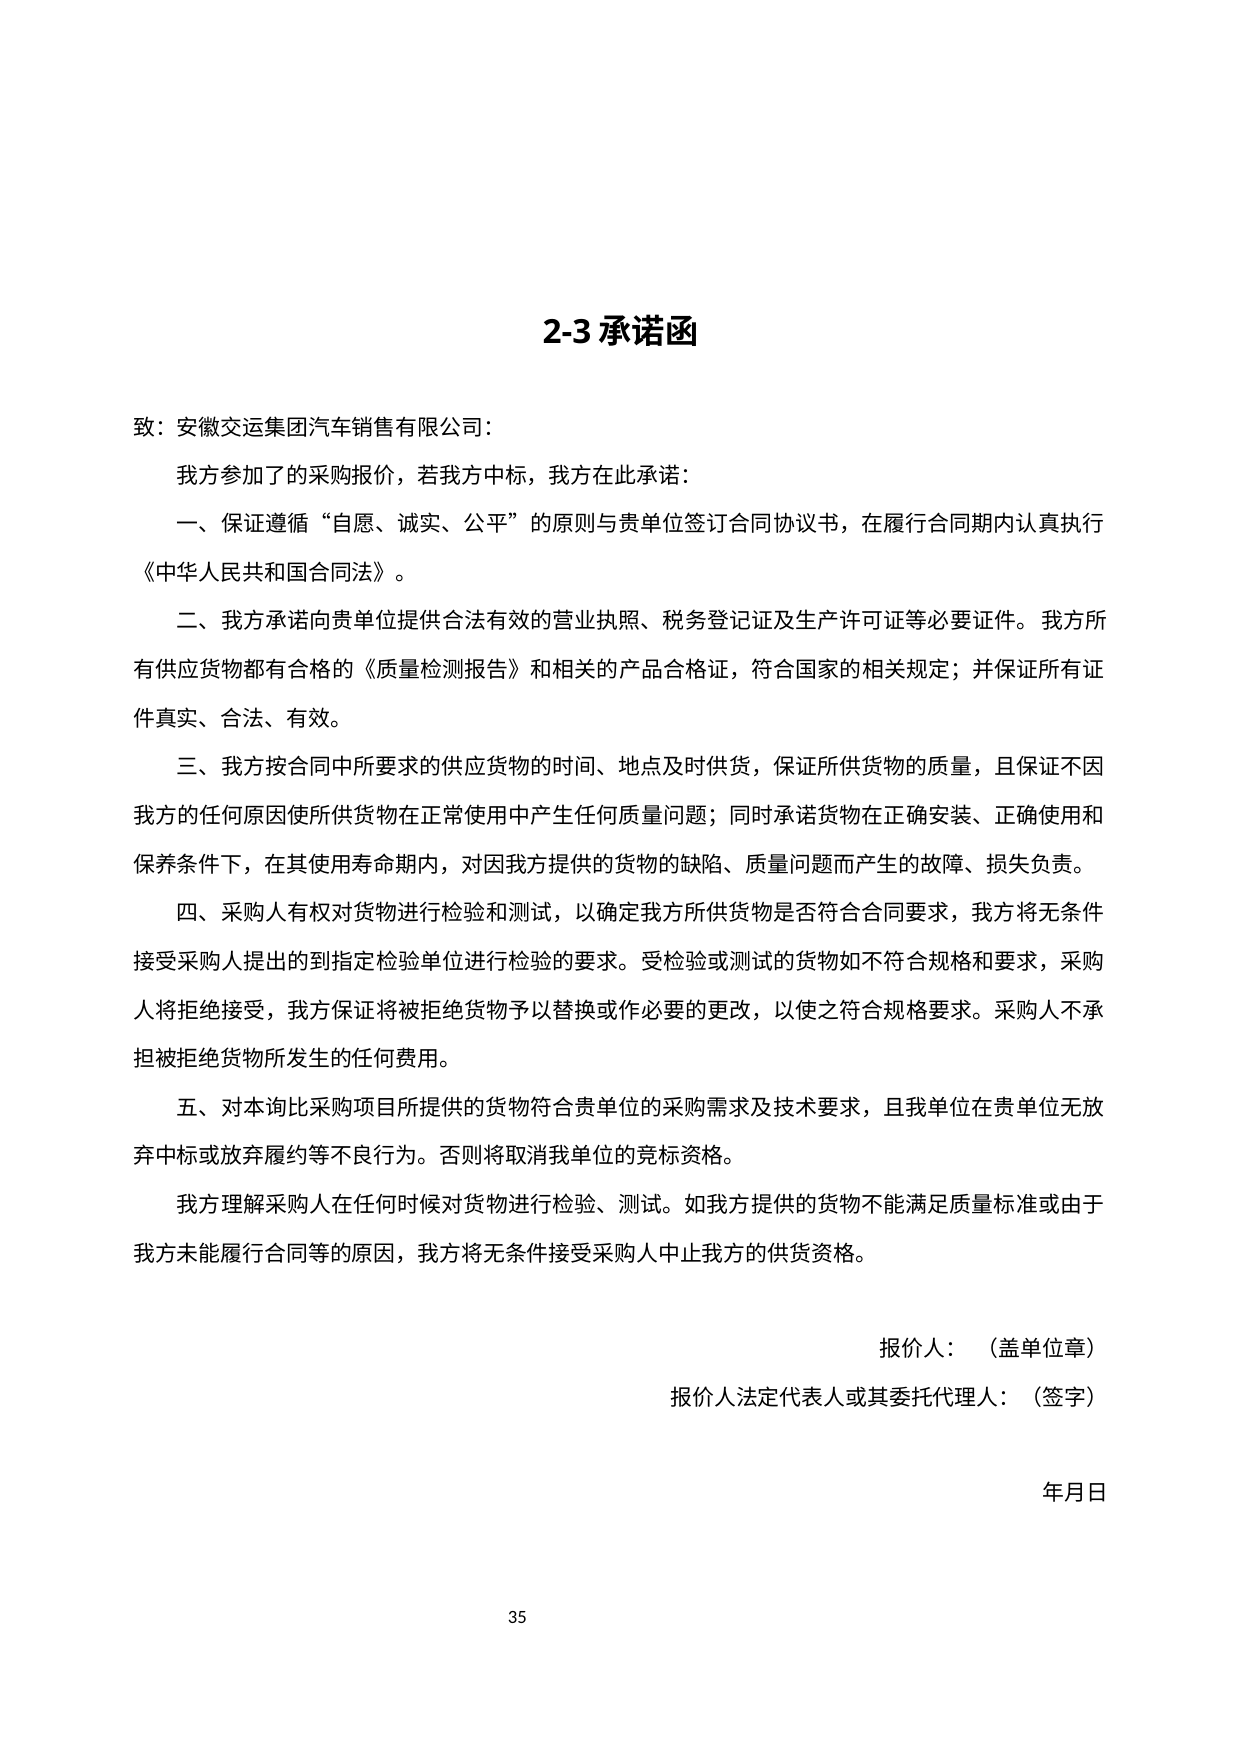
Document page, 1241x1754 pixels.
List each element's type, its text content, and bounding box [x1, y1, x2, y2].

text 五、对本询比采购项目所提供的货物符合贵单位的采购需求及技术要求，且我单位在贵单位无放弃中标或放弃履约等不良行为。否则将取消我单位的竞标资格。 [133, 1089, 1107, 1171]
text 报价人： （盖单位章） [133, 1331, 1107, 1363]
text 我方理解采购人在任何时候对货物进行检验、测试。如我方提供的货物不能满足质量标准或由于我方未能履行合同等的原因，我方将无条件接受采购人中止我方的供货资格。 [133, 1186, 1107, 1268]
text 二、我方承诺向贵单位提供合法有效的营业执照、税务登记证及生产许可证等必要证件。我方所有供应货物都有合格的《质量检测报告》和相关的产品合格证，符合国家的相关规定；并保证所有证件真实、合法、有效。 [133, 603, 1107, 733]
text 四、采购人有权对货物进行检验和测试，以确定我方所供货物是否符合合同要求，我方将无条件接受采购人提出的到指定检验单位进行检验的要求。受检验或测试的货物如不符合规格和要求，采购人将拒绝接受，我方保证将被拒绝货物予以替换或作必要的更改，以使之符合规格要求。采购人不承担被拒绝货物所发生的任何费用。 [133, 895, 1107, 1073]
text 我方参加了的采购报价，若我方中标，我方在此承诺： [133, 458, 1107, 490]
text 三、我方按合同中所要求的供应货物的时间、地点及时供货，保证所供货物的质量，且保证不因我方的任何原因使所供货物在正常使用中产生任何质量问题；同时承诺货物在正确安装、正确使用和保养条件下，在其使用寿命期内，对因我方提供的货物的缺陷、质量问题而产生的故障、损失负责。 [133, 749, 1107, 879]
text 报价人法定代表人或其委托代理人：（签字） [133, 1379, 1107, 1412]
text 2-3承诺函 [133, 297, 1107, 362]
text 致：安徽交运集团汽车销售有限公司： [133, 409, 1107, 442]
text 年月日 [133, 1475, 1107, 1507]
text 一、保证遵循“自愿、诚实、公平”的原则与贵单位签订合同协议书，在履行合同期内认真执行《中华人民共和国合同法》。 [133, 506, 1107, 587]
